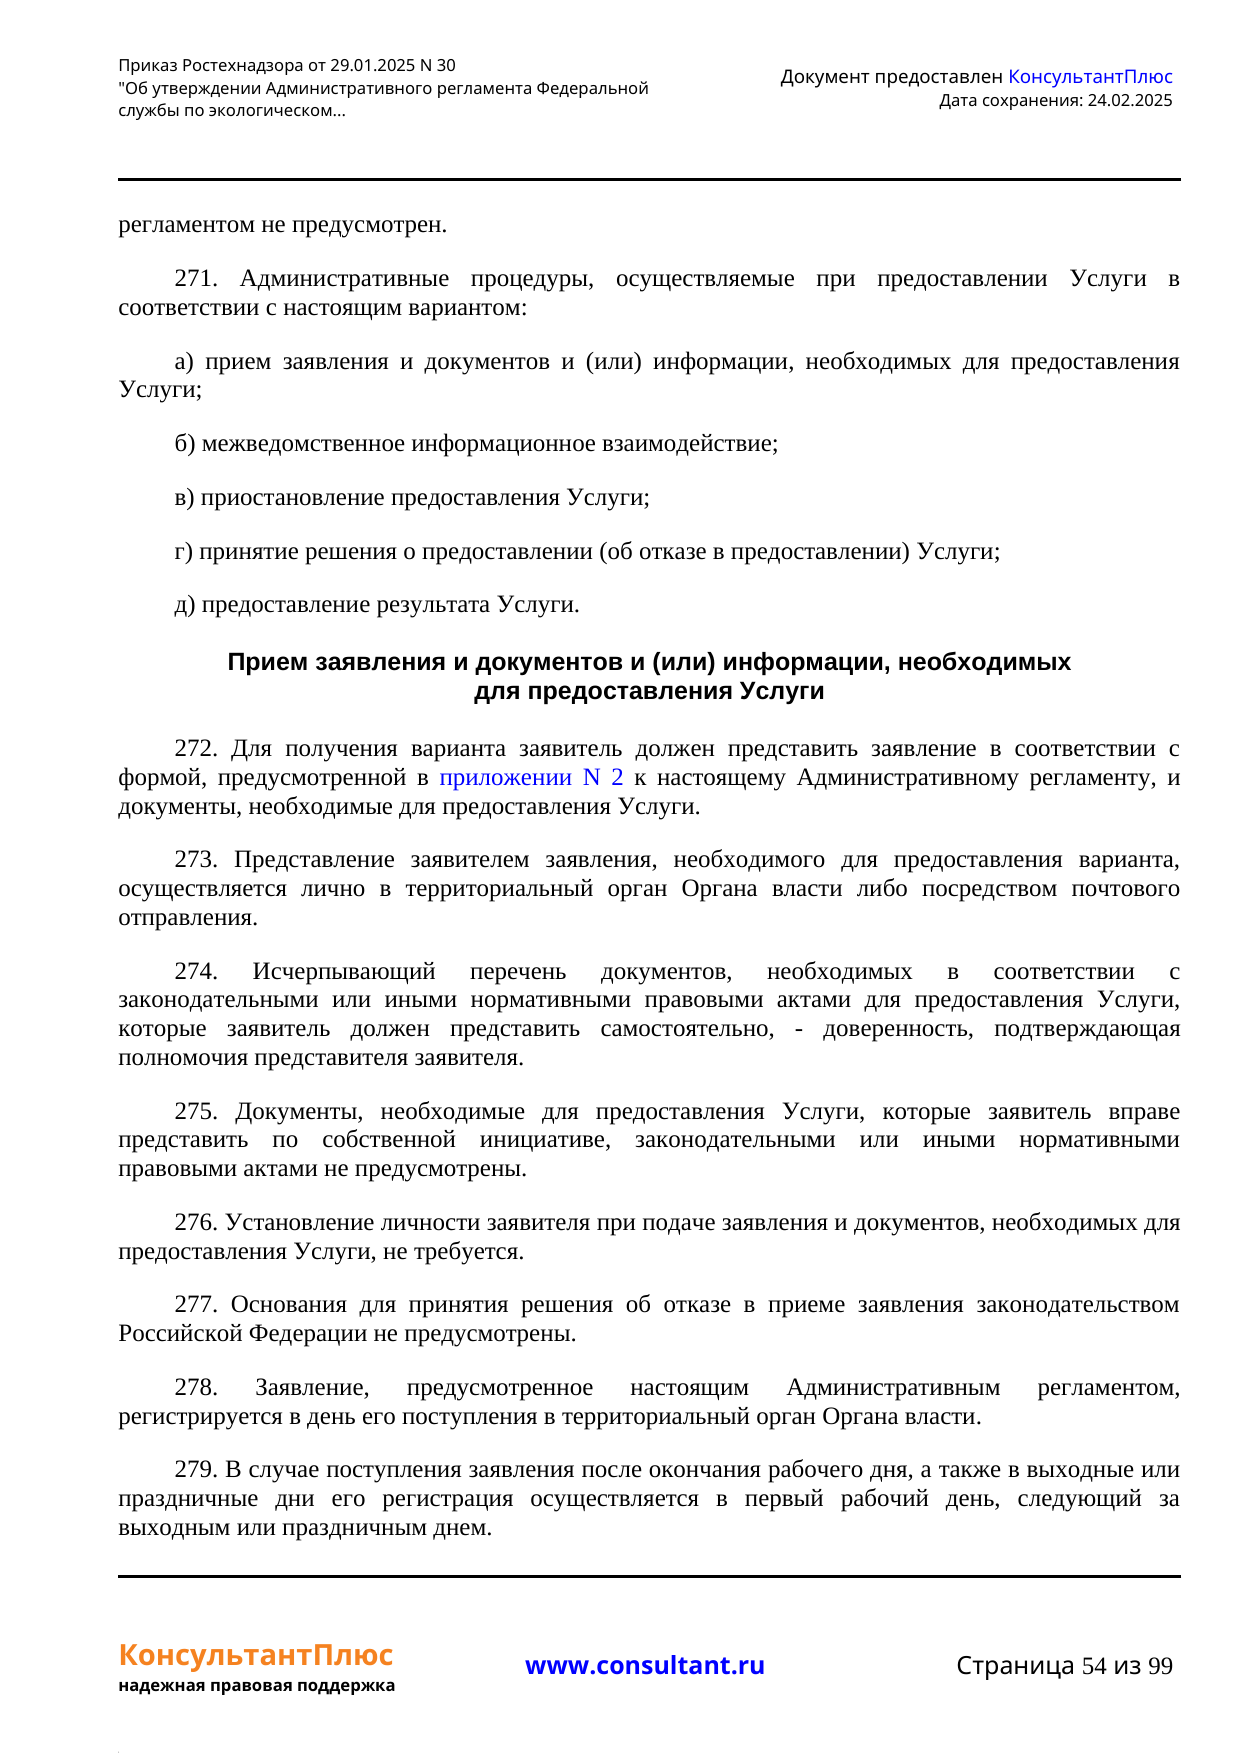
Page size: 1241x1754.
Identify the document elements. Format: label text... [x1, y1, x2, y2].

text в) приостановление предоставления Услуги; [118, 482, 1181, 511]
text б) межведомственное информационное взаимодействие; [118, 428, 1181, 457]
text г) принятие решения о предоставлении (об отказе в предоставлении) Услуги; [118, 536, 1181, 564]
text 276. Установление личности заявителя при подаче заявления и документов, необходимых для предоставления Услуги, не требуется. [118, 1207, 1181, 1264]
text 275. Документы, необходимые для предоставления Услуги, которые заявитель вправе представить по собственной инициативе, законодательными или иными нормативными правовыми актами не предусмотрены. [118, 1096, 1181, 1182]
text 272. Для получения варианта заявитель должен представить заявление в соответствии с формой, предусмотренной в приложении N 2 к настоящему Административному регламенту, и документы, необходимые для предоставления Услуги. [118, 733, 1181, 819]
title Прием заявления и документов и (или) информации, необходимых [118, 647, 1181, 676]
text 274. Исчерпывающий перечень документов, необходимых в соответствии с законодательными или иными нормативными правовыми актами для предоставления Услуги, которые заявитель должен представить самостоятельно, - доверенность, подтверждающая полномочия представителя заявителя. [118, 956, 1181, 1071]
title для предоставления Услуги [118, 676, 1181, 704]
text 278. Заявление, предусмотренное настоящим Административным регламентом, регистрируется в день его поступления в территориальный орган Органа власти. [118, 1372, 1181, 1429]
text 277. Основания для принятия решения об отказе в приеме заявления законодательством Российской Федерации не предусмотрены. [118, 1289, 1181, 1347]
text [118, 209, 1181, 238]
text 279. В случае поступления заявления после окончания рабочего дня, а также в выходные или праздничные дни его регистрация осуществляется в первый рабочий день, следующий за выходным или праздничным днем. [118, 1454, 1181, 1541]
text д) предоставление результата Услуги. [118, 589, 1181, 618]
text 271. Административные процедуры, осуществляемые при предоставлении Услуги в соответствии с настоящим вариантом: [118, 263, 1181, 321]
text а) прием заявления и документов и (или) информации, необходимых для предоставления Услуги; [118, 346, 1181, 403]
text 273. Представление заявителем заявления, необходимого для предоставления варианта, осуществляется лично в территориальный орган Органа власти либо посредством почтового отправления. [118, 844, 1181, 931]
